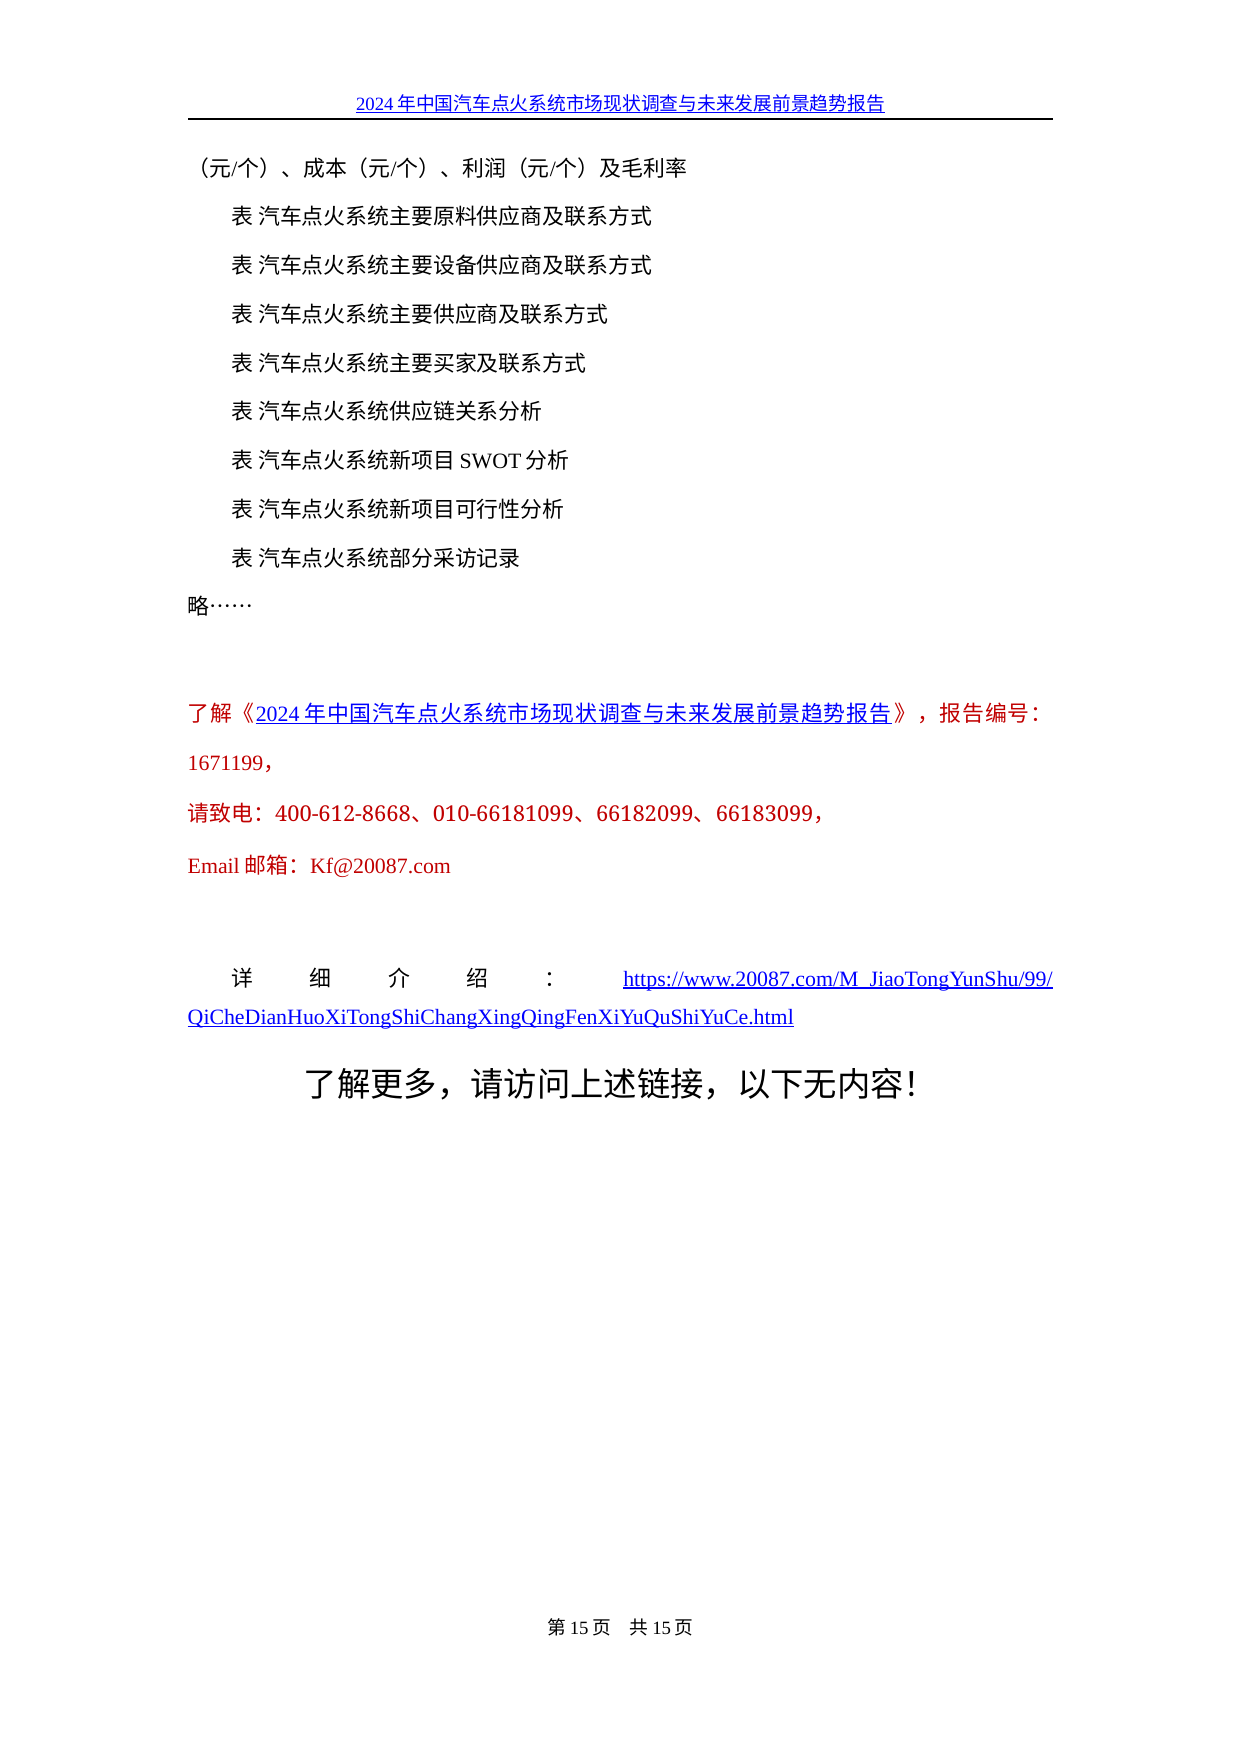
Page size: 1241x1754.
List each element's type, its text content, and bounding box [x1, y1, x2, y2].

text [187, 150, 1053, 621]
text Email邮箱：Kf@20087.com [187, 847, 1053, 880]
text 请致电：400-612-8668、010-66181099、66182099、66183099， [187, 796, 1053, 828]
text 详细介绍：https://www.20087.com/M_JiaoTongYunShu/99/QiCheDianHuoXiTongShiChangXingQingFenXiYuQuShiYuCe.html [187, 960, 1053, 1033]
text 了解《2024年中国汽车点火系统市场现状调查与未来发展前景趋势报告》，报告编号：1671199， [187, 695, 1053, 777]
title 了解更多，请访问上述链接，以下无内容！ [187, 1049, 1053, 1114]
